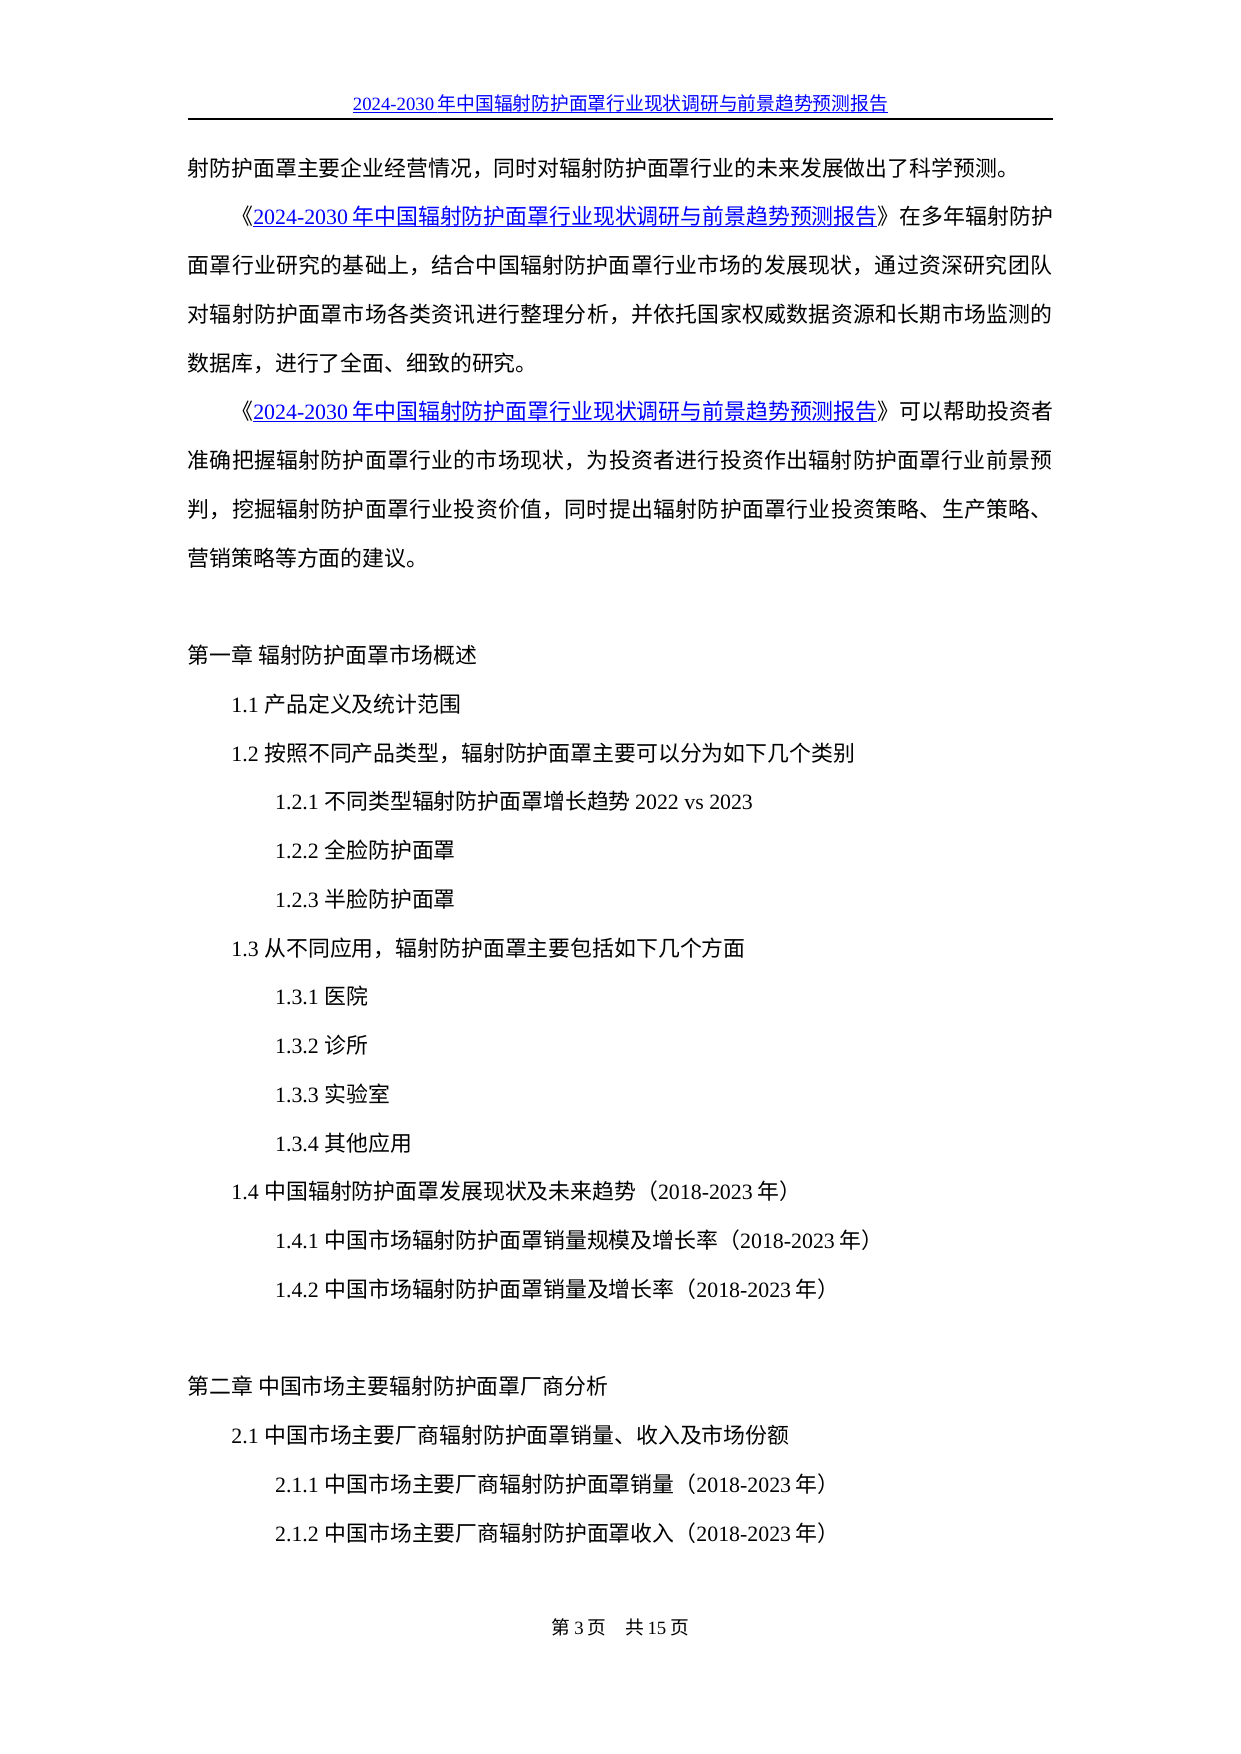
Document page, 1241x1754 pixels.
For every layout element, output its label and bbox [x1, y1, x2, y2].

text [187, 150, 1053, 1548]
